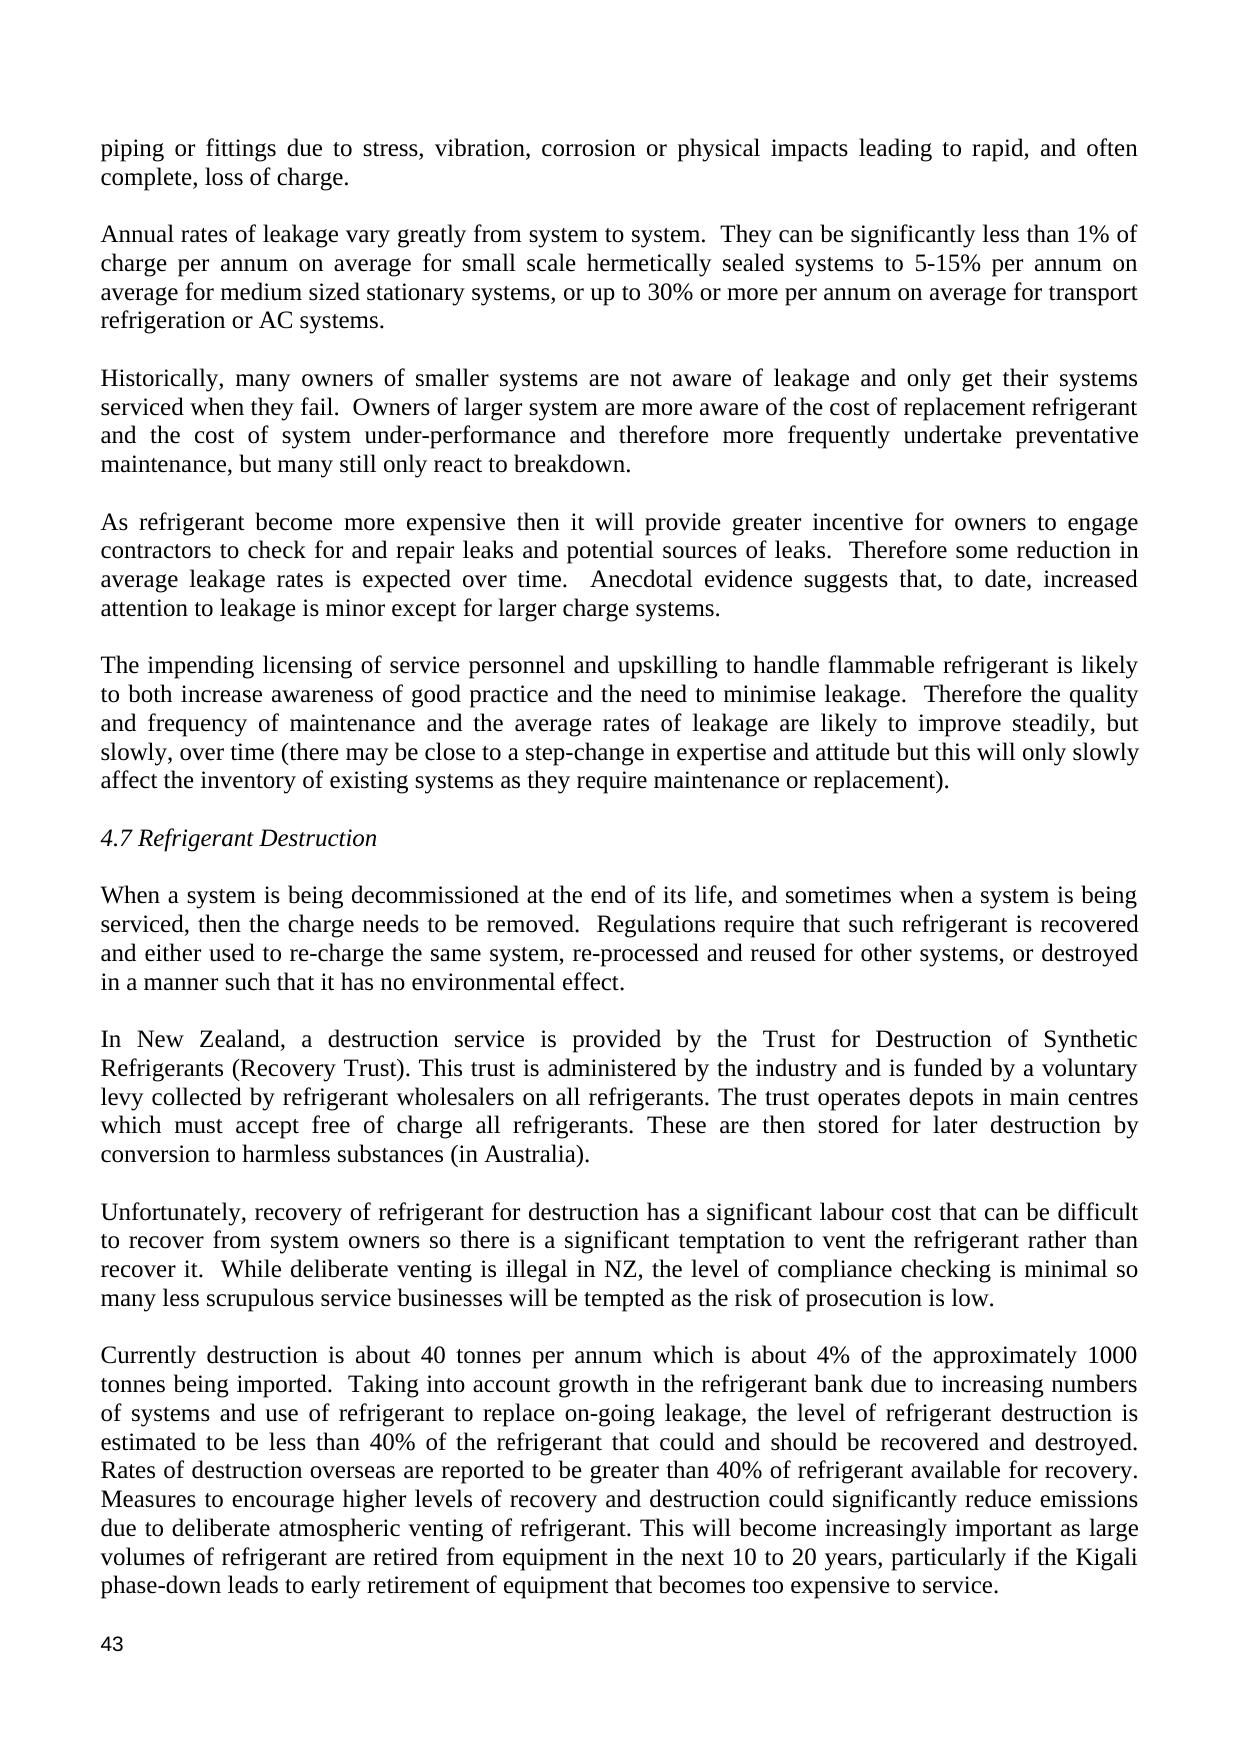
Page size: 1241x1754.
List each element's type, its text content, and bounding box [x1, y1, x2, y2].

text Currently destruction is about 40 tonnes per annum which is about 4% of the approximately 1000 tonnes being imported. Taking into account growth in the refrigerant bank due to increasing numbers of systems and use of refrigerant to replace on-going leakage, the level of refrigerant destruction is estimated to be less than 40% of the refrigerant that could and should be recovered and destroyed. Rates of destruction overseas are reported to be greater than 40% of refrigerant available for recovery. Measures to encourage higher levels of recovery and destruction could significantly reduce emissions due to deliberate atmospheric venting of refrigerant. This will become increasingly important as large volumes of refrigerant are retired from equipment in the next 10 to 20 years, particularly if the Kigali phase-down leads to early retirement of equipment that becomes too expensive to service. [100, 1340, 1140, 1599]
text The impending licensing of service personnel and upskilling to handle flammable refrigerant is likely to both increase awareness of good practice and the need to minimise leakage. Therefore the quality and frequency of maintenance and the average rates of leakage are likely to improve steadily, but slowly, over time (there may be close to a step-change in expertise and attitude but this will only slowly affect the inventory of existing systems as they require maintenance or replacement). [100, 650, 1140, 794]
text Annual rates of leakage vary greatly from system to system. They can be significantly less than 1% of charge per annum on average for small scale hermetically sealed systems to 5-15% per annum on average for medium sized stationary systems, or up to 30% or more per annum on average for transport refrigeration or AC systems. [100, 219, 1140, 334]
text As refrigerant become more expensive then it will provide greater incentive for owners to engage contractors to check for and repair leaks and potential sources of leaks. Therefore some reduction in average leakage rates is expected over time. Anecdotal evidence suggests that, to date, increased attention to leakage is minor except for larger charge systems. [100, 507, 1140, 622]
text When a system is being decommissioned at the end of its life, and sometimes when a system is being serviced, then the charge needs to be removed. Regulations require that such refrigerant is recovered and either used to re-charge the same system, re-processed and reused for other systems, or destroyed in a manner such that it has no environmental effect. [100, 880, 1140, 995]
text Historically, many owners of smaller systems are not aware of leakage and only get their systems serviced when they fail. Owners of larger system are more aware of the cost of replacement refrigerant and the cost of system under-performance and therefore more frequently undertake preventative maintenance, but many still only react to breakdown. [100, 363, 1140, 478]
text Unfortunately, recovery of refrigerant for destruction has a significant labour cost that can be difficult to recover from system owners so there is a significant temptation to vent the refrigerant rather than recover it. While deliberate venting is illegal in NZ, the level of compliance checking is minimal so many less scrupulous service businesses will be tempted as the risk of prosecution is low. [100, 1197, 1140, 1312]
text In New Zealand, a destruction service is provided by the Trust for Destruction of Synthetic Refrigerants (Recovery Trust). This trust is administered by the industry and is funded by a voluntary levy collected by refrigerant wholesalers on all refrigerants. The trust operates depots in main centres which must accept free of charge all refrigerants. These are then stored for later destruction by conversion to harmless substances (in Australia). [100, 1024, 1140, 1168]
text 4.7 Refrigerant Destruction [100, 823, 1140, 852]
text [100, 133, 1140, 190]
